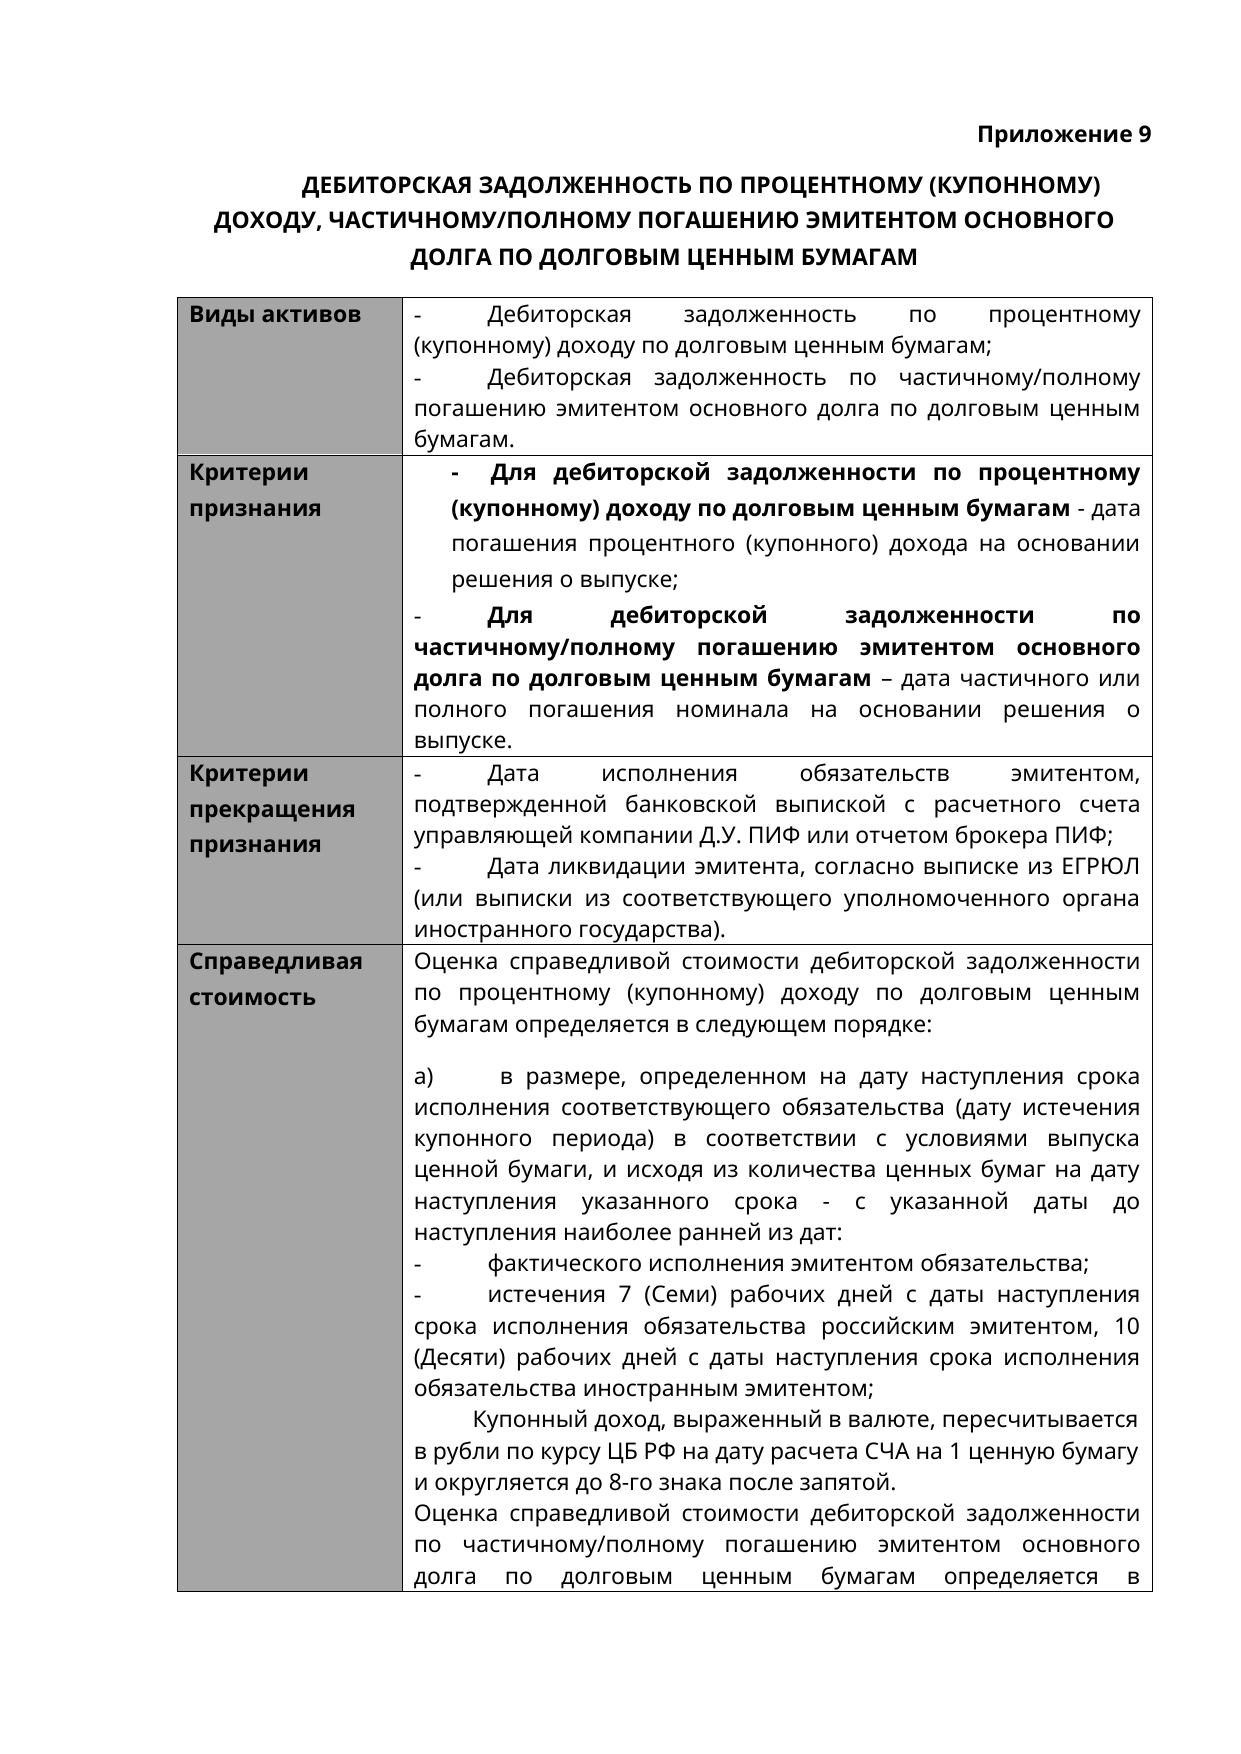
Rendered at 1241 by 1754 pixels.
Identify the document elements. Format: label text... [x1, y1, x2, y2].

table_cell Критерии признания [178, 456, 402, 756]
table_cell - Для дебиторской задолженности по процентному (купонному) доходу по долговым ценным бумагам - дата погашения процентного (купонного) дохода на основании решения о выпуске; Для дебиторской задолженности по частичному/полному погашению эмитентом основного долга по долговым ценным бумагам – дата частичного или полного погашения номинала на основании решения о выпуске. [403, 456, 1152, 756]
table_header Дебиторская задолженность по процентному (купонному) доходу по долговым ценным бумагам; Дебиторская задолженность по частичному/полному погашению эмитентом основного долга по долговым ценным бумагам. [403, 298, 1152, 454]
table_header Виды активов [178, 298, 402, 454]
text ДЕБИТОРСКАЯ ЗАДОЛЖЕННОСТЬ ПО ПРОЦЕНТНОМУ (КУПОННОМУ) ДОХОДУ, ЧАСТИЧНОМУ/ПОЛНОМУ ПОГАШЕНИЮ ЭМИТЕНТОМ ОСНОВНОГО ДОЛГА ПО ДОЛГОВЫМ ЦЕННЫМ БУМАГАМ [177, 168, 1152, 272]
table_cell Критерии прекращения признания [178, 757, 402, 944]
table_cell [178, 945, 402, 1591]
text Приложение 9 [177, 118, 1152, 149]
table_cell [403, 945, 1152, 1591]
table_cell Дата исполнения обязательств эмитентом, подтвержденной банковской выпиской с расчетного счета управляющей компании Д.У. ПИФ или отчетом брокера ПИФ; Дата ликвидации эмитента, согласно выписке из ЕГРЮЛ (или выписки из соответствующего уполномоченного органа иностранного государства). [403, 757, 1152, 944]
